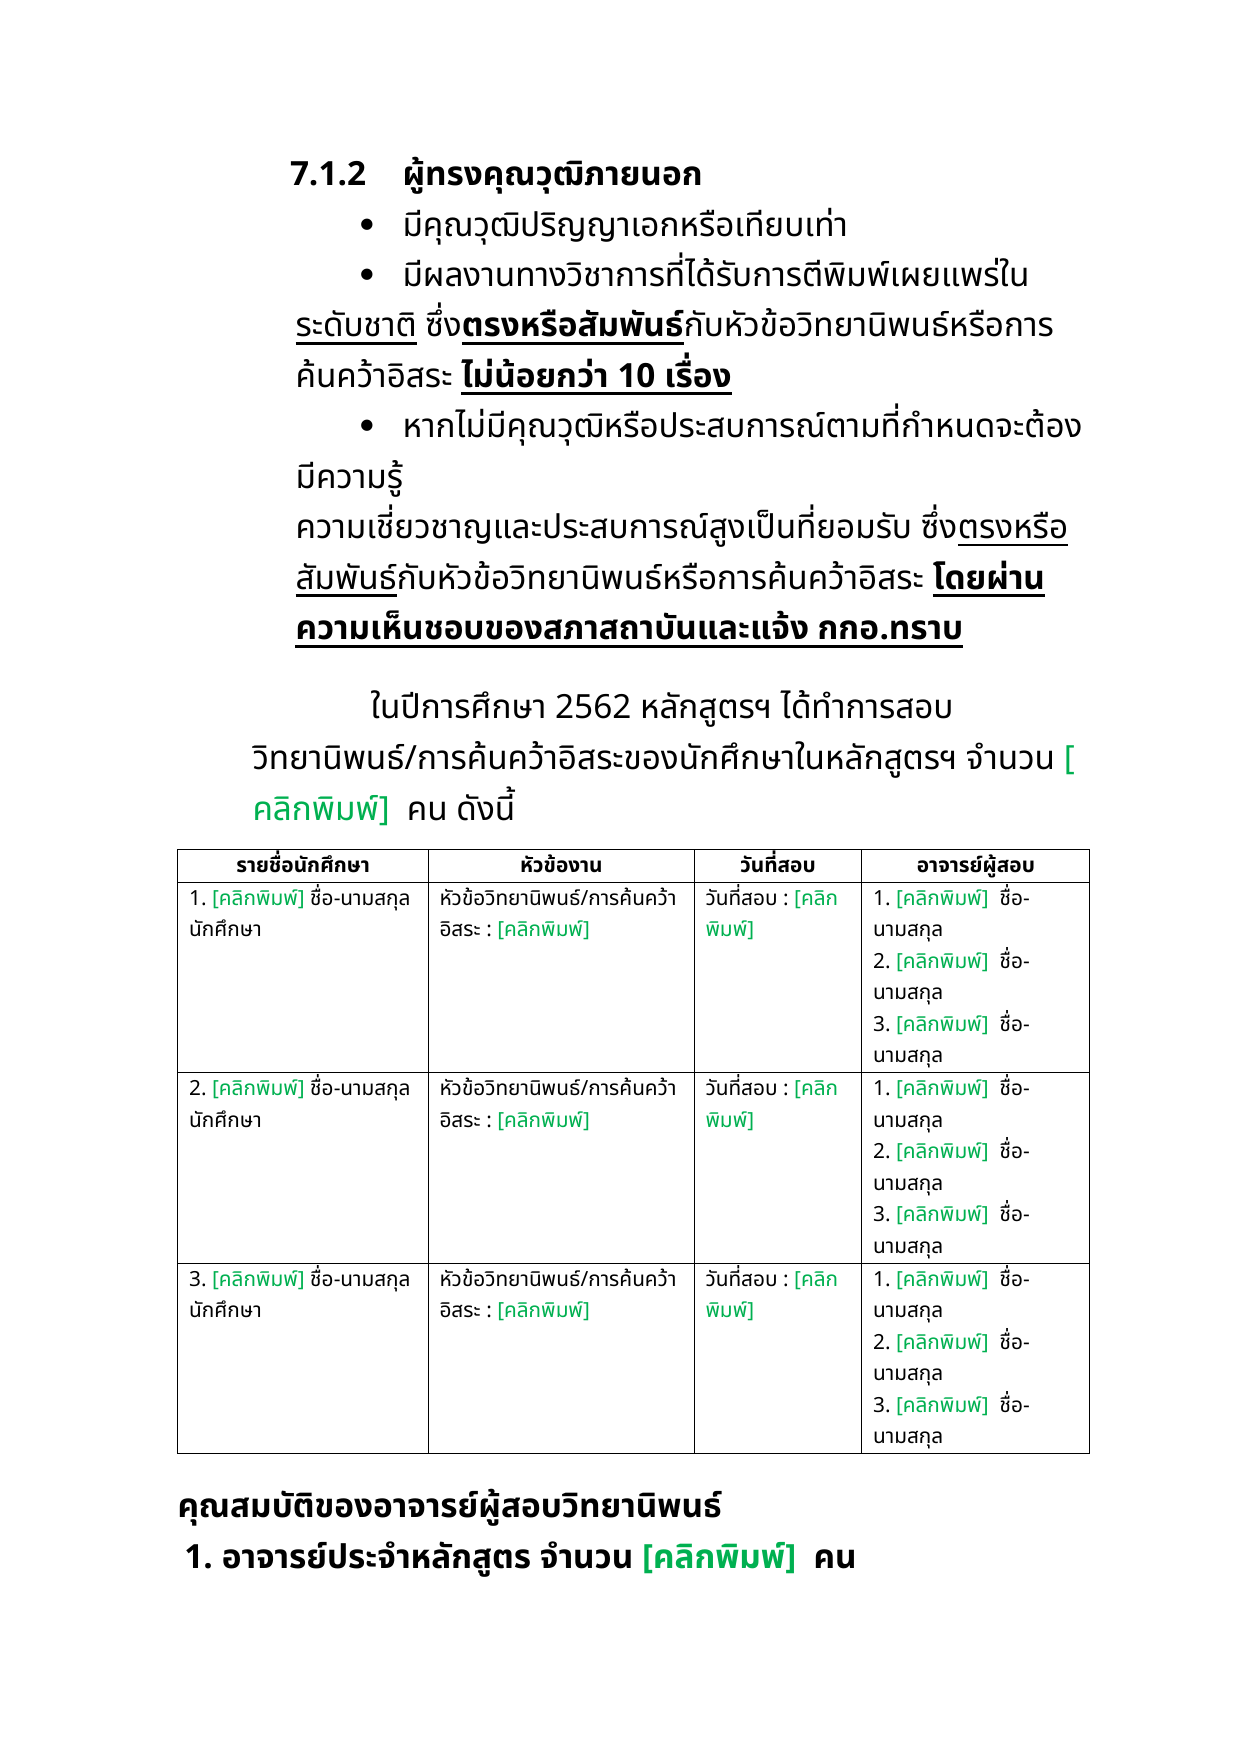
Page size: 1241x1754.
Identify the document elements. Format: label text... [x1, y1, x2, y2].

text ในปีการศึกษา 2562 หลักสูตรฯ ได้ทำการสอบวิทยานิพนธ์/การค้นคว้าอิสระของนักศึกษาในหลักสูตรฯ จำนวน คน ดังนี้ [252, 683, 1090, 835]
table_cell หัวข้อวิทยานิพนธ์/การค้นคว้าอิสระ : [429, 883, 694, 1072]
table_cell 3. ชื่อ-นามสกุล นักศึกษา [178, 1264, 428, 1453]
list หากไม่มีคุณวุฒิหรือประสบการณ์ตามที่กำหนดจะต้องมีความรู้ ความเชี่ยวชาญและประสบการณ์สูงเป็นที่ยอมรับ ซึ่งตรงหรือสัมพันธ์กับหัวข้อวิทยานิพนธ์หรือการค้นคว้าอิสระ โดยผ่านความเห็นชอบของสภาสถาบันและแจ้ง กกอ.ทราบ [295, 402, 1090, 655]
table_cell 2. ชื่อ-นามสกุล นักศึกษา [178, 1073, 428, 1263]
list อาจารย์ประจำหลักสูตร จำนวน คน [184, 1533, 1090, 1583]
table_cell วันที่สอบ : [695, 1264, 861, 1453]
table_header วันที่สอบ [695, 850, 861, 882]
table_header รายชื่อนักศึกษา [178, 850, 428, 882]
text คุณสมบัติของอาจารย์ผู้สอบวิทยานิพนธ์ [177, 1482, 1090, 1533]
table_cell วันที่สอบ : [695, 1073, 861, 1263]
list มีคุณวุฒิปริญญาเอกหรือเทียบเท่า [295, 201, 1090, 251]
table_cell หัวข้อวิทยานิพนธ์/การค้นคว้าอิสระ : [429, 1073, 694, 1263]
table_cell หัวข้อวิทยานิพนธ์/การค้นคว้าอิสระ : [429, 1264, 694, 1453]
table_cell วันที่สอบ : [695, 883, 861, 1072]
table_header อาจารย์ผู้สอบ [862, 850, 1089, 882]
table_cell 1. ชื่อ-นามสกุล นักศึกษา [178, 883, 428, 1072]
table_cell 1. ชื่อ-นามสกุล 2. ชื่อ-นามสกุล 3. ชื่อ-นามสกุล [862, 1073, 1089, 1263]
list ผู้ทรงคุณวุฒิภายนอก [290, 150, 1090, 201]
table_cell 1. ชื่อ-นามสกุล 2. ชื่อ-นามสกุล 3. ชื่อ-นามสกุล [862, 1264, 1089, 1453]
table_cell 1. ชื่อ-นามสกุล 2. ชื่อ-นามสกุล 3. ชื่อ-นามสกุล [862, 883, 1089, 1072]
list มีผลงานทางวิชาการที่ได้รับการตีพิมพ์เผยแพร่ในระดับชาติ ซึ่งตรงหรือสัมพันธ์กับหัวข้อวิทยานิพนธ์หรือการค้นคว้าอิสระ ไม่น้อยกว่า 10 เรื่อง [295, 251, 1090, 402]
table_header หัวข้องาน [429, 850, 694, 882]
